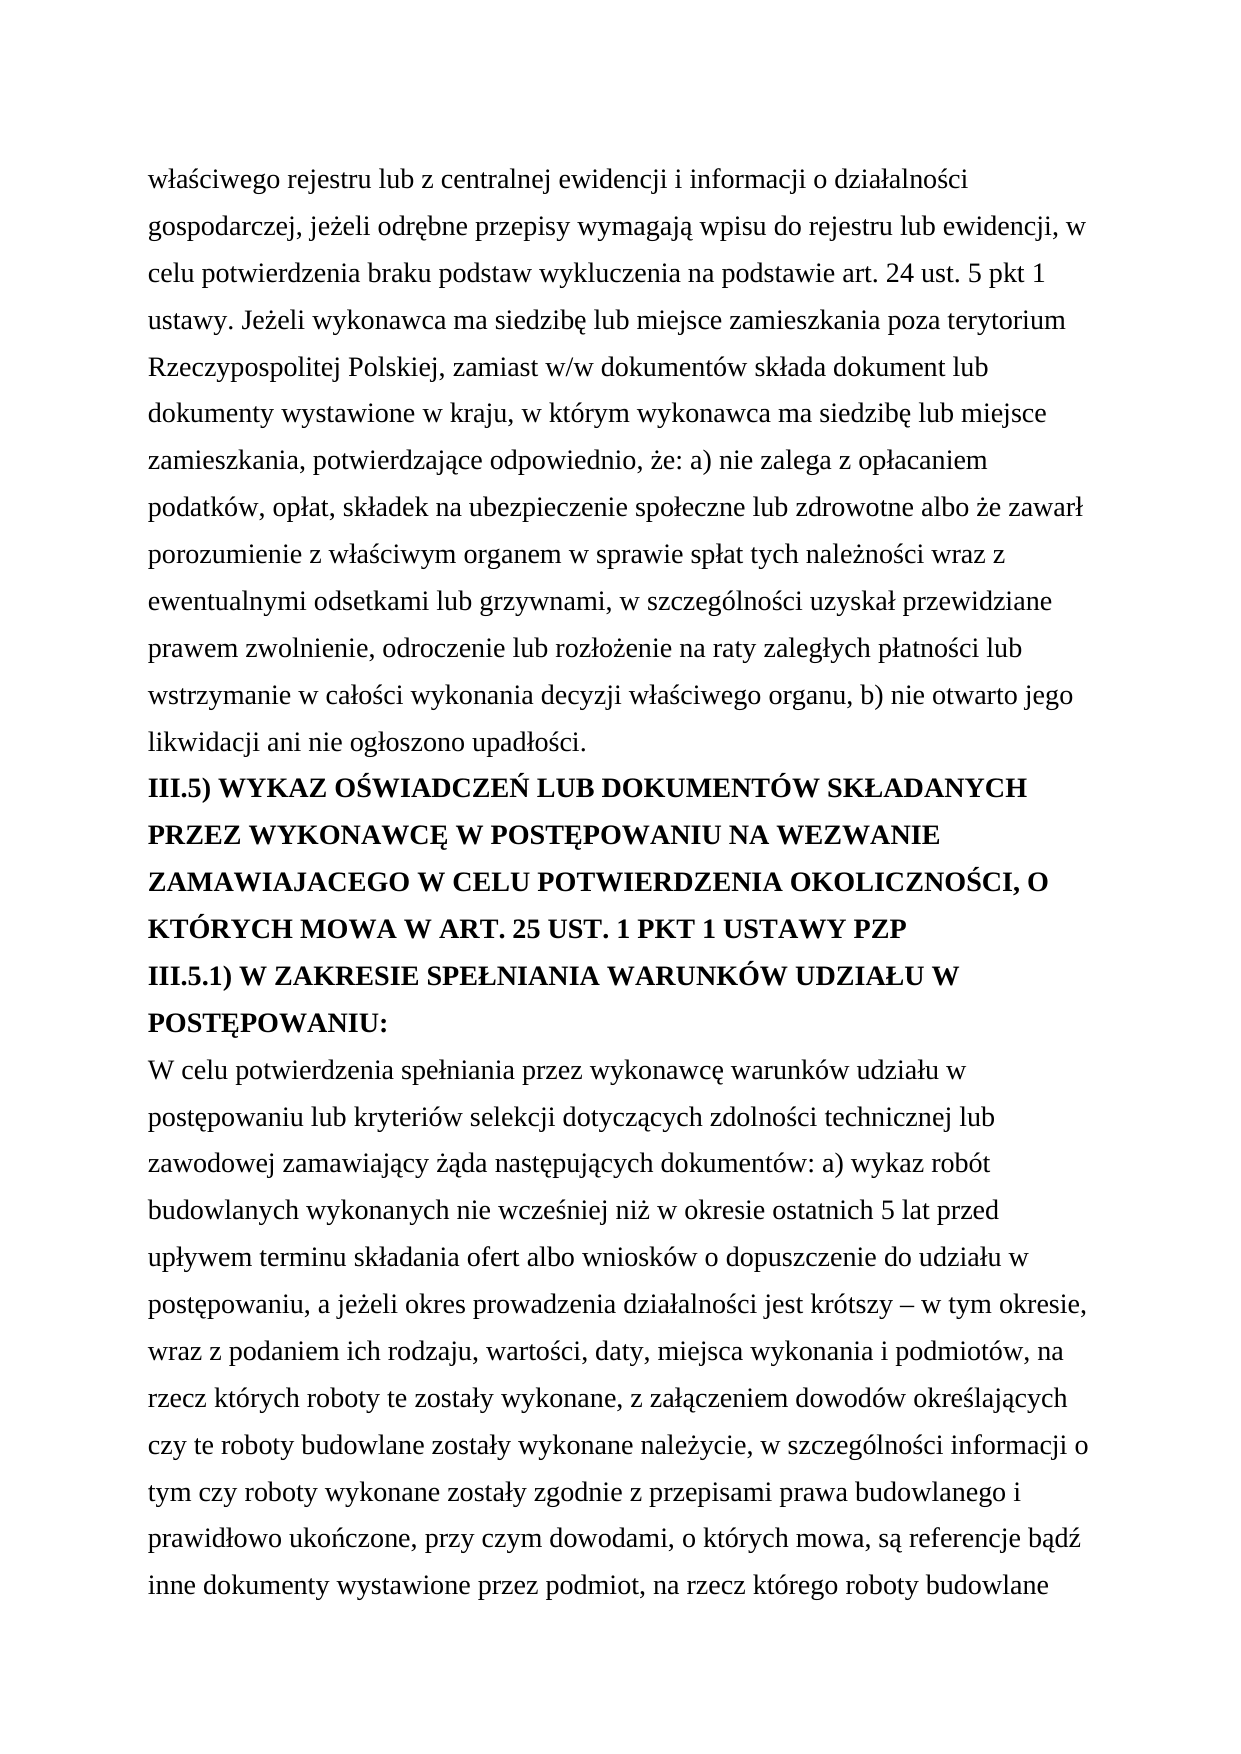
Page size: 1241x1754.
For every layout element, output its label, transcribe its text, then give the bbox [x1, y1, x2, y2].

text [148, 944, 1093, 1601]
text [148, 148, 1093, 757]
text III.5) WYKAZ OŚWIADCZEŃ LUB DOKUMENTÓW SKŁADANYCH PRZEZ WYKONAWCĘ W POSTĘPOWANIU NA WEZWANIE ZAMAWIAJACEGO W CELU POTWIERDZENIA OKOLICZNOŚCI, O KTÓRYCH MOWA W ART. 25 UST. 1 PKT 1 USTAWY PZP [148, 757, 1093, 944]
